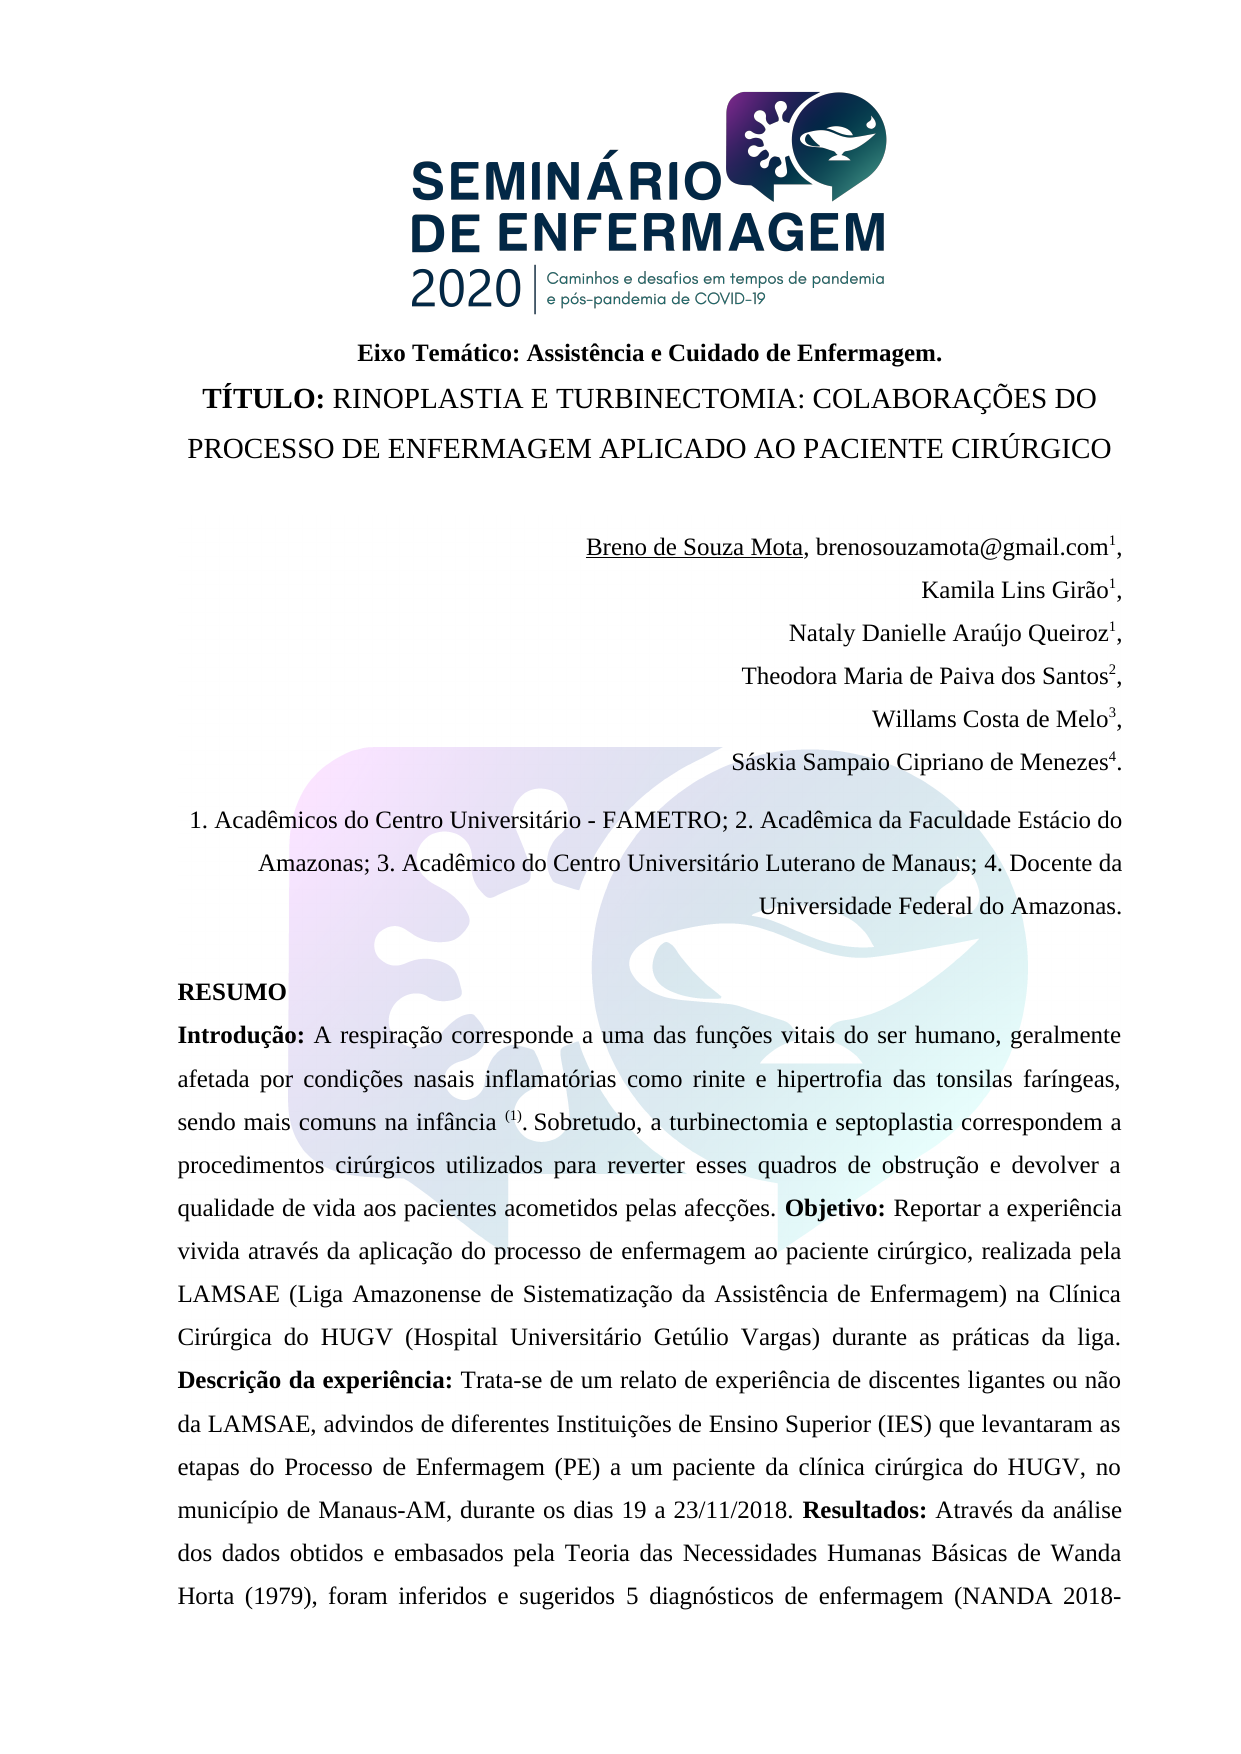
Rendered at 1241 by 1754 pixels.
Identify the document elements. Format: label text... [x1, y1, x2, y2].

text ; 2. Acadêmica da Faculdade Estácio do Amazonas; 3. Acadêmico do Centro Universitário Luterano de Manaus; [177, 805, 1122, 920]
text Eixo Temático: Assistência e Cuidado de Enfermagem. [177, 338, 1122, 367]
text 4. [177, 747, 1122, 776]
text , [177, 575, 1122, 604]
text TÍTULO: RINOPLASTIA E TURBINECTOMIA: COLABORAÇÕES DO PROCESSO DE ENFERMAGEM APLICADO AO PACIENTE CIRÚRGICO [177, 381, 1122, 465]
text 2, [177, 661, 1122, 690]
picture [356, 73, 944, 338]
text , [177, 618, 1122, 647]
text RESUMO [177, 977, 1122, 1006]
text , , [177, 532, 1122, 561]
text 3, [177, 704, 1122, 733]
